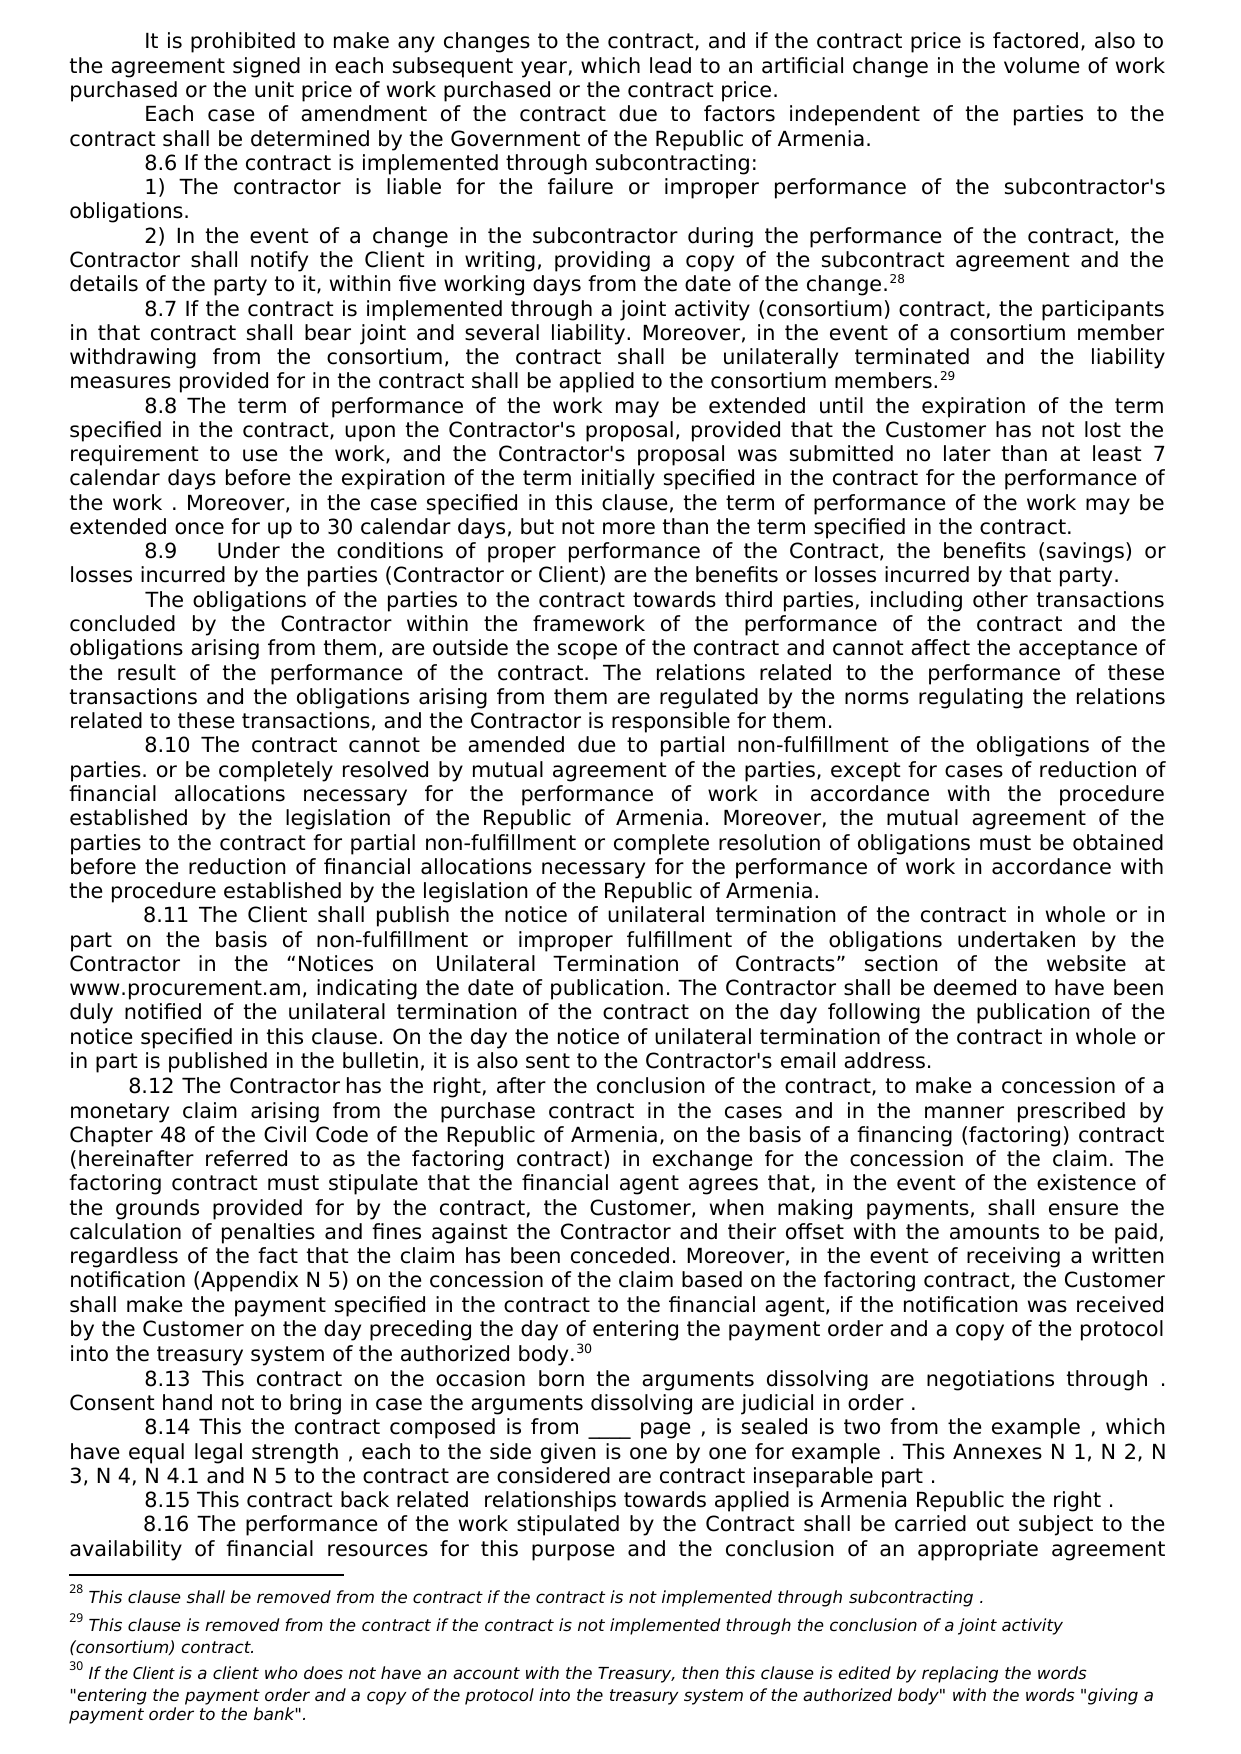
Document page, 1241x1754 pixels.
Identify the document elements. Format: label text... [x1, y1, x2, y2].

text 8.8 The term of performance of the work may be extended until the expiration of the term specified in the contract, upon the Contractor's proposal, provided that the Customer has not lost the requirement to use the work, and the Contractor's proposal was submitted no later than at least 7 calendar days before the expiration of the term initially specified in the contract for the performance of the work . Moreover, in the case specified in this clause, the term of performance of the work may be extended once for up to 30 calendar days, but not more than the term specified in the contract. [69, 394, 1167, 539]
text It is prohibited to make any changes to the contract, and if the contract price is factored, also to the agreement signed in each subsequent year, which lead to an artificial change in the volume of work purchased or the unit price of work purchased or the contract price. [69, 29, 1167, 102]
text 8.14 This the contract composed is from ____ page , is sealed is two from the example , which have equal legal strength , each to the side given is one by one for example . This Annexes N 1, N 2, N 3, N 4, N 4.1 and N 5 to the contract are considered are contract inseparable part . [69, 1415, 1167, 1488]
text 1) The contractor is liable for the failure or improper performance of the subcontractor's obligations. [69, 175, 1167, 224]
text The obligations of the parties to the contract towards third parties, including other transactions concluded by the Contractor within the framework of the performance of the contract and the obligations arising from them, are outside the scope of the contract and cannot affect the acceptance of the result of the performance of the contract. The relations related to the performance of these transactions and the obligations arising from them are regulated by the norms regulating the relations related to these transactions, and the Contractor is responsible for them. [69, 588, 1167, 733]
text 8.10 The contract cannot be amended due to partial non-fulfillment of the obligations of the parties. or be completely resolved by mutual agreement of the parties, except for cases of reduction of financial allocations necessary for the performance of work in accordance with the procedure established by the legislation of the Republic of Armenia. Moreover, the mutual agreement of the parties to the contract for partial non-fulfillment or complete resolution of obligations must be obtained before the reduction of financial allocations necessary for the performance of work in accordance with the procedure established by the legislation of the Republic of Armenia. [69, 733, 1167, 903]
text 8.13 This contract on the occasion born the arguments dissolving are negotiations through . Consent hand not to bring in case the arguments dissolving are judicial in order . [69, 1367, 1167, 1415]
text 8.15 This contract back related relationships towards applied is Armenia Republic the right . [69, 1488, 1167, 1512]
text 8.6 If the contract is implemented through subcontracting: [69, 151, 1167, 175]
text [69, 1512, 1167, 1561]
text Each case of amendment of the contract due to factors independent of the parties to the contract shall be determined by the Government of the Republic of Armenia. [69, 102, 1167, 151]
text 8.11 The Client shall publish the notice of unilateral termination of the contract in whole or in part on the basis of non-fulfillment or improper fulfillment of the obligations undertaken by the Contractor in the “Notices on Unilateral Termination of Contracts” section of the website at www.procurement.am, indicating the date of publication. The Contractor shall be deemed to have been duly notified of the unilateral termination of the contract on the day following the publication of the notice specified in this clause. On the day the notice of unilateral termination of the contract in whole or in part is published in the bulletin, it is also sent to the Contractor's email address. [69, 903, 1167, 1073]
text 2) In the event of a change in the subcontractor during the performance of the contract, the Contractor shall notify the Client in writing, providing a copy of the subcontract agreement and the details of the party to it, within five working days from the date of the change. [69, 224, 1167, 297]
text 8.7 If the contract is implemented through a joint activity (consortium) contract, the participants in that contract shall bear joint and several liability. Moreover, in the event of a consortium member withdrawing from the consortium, the contract shall be unilaterally terminated and the liability measures provided for in the contract shall be applied to the consortium members. [69, 297, 1167, 394]
text 8.12 The Contractor has the right, after the conclusion of the contract, to make a concession of a monetary claim arising from the purchase contract in the cases and in the manner prescribed by Chapter 48 of the Civil Code of the Republic of Armenia, on the basis of a financing (factoring) contract (hereinafter referred to as the factoring contract) in exchange for the concession of the claim. The factoring contract must stipulate that the financial agent agrees that, in the event of the existence of the grounds provided for by the contract, the Customer, when making payments, shall ensure the calculation of penalties and fines against the Contractor and their offset with the amounts to be paid, regardless of the fact that the claim has been conceded. Moreover, in the event of receiving a written notification (Appendix N 5) on the concession of the claim based on the factoring contract, the Customer shall make the payment specified in the contract to the financial agent, if the notification was received by the Customer on the day preceding the day of entering the payment order and a copy of the protocol into the treasury system of the authorized body. [69, 1073, 1167, 1367]
text 8.9 Under the conditions of proper performance of the Contract, the benefits (savings) or losses incurred by the parties (Contractor or Client) are the benefits or losses incurred by that party. [69, 539, 1167, 588]
